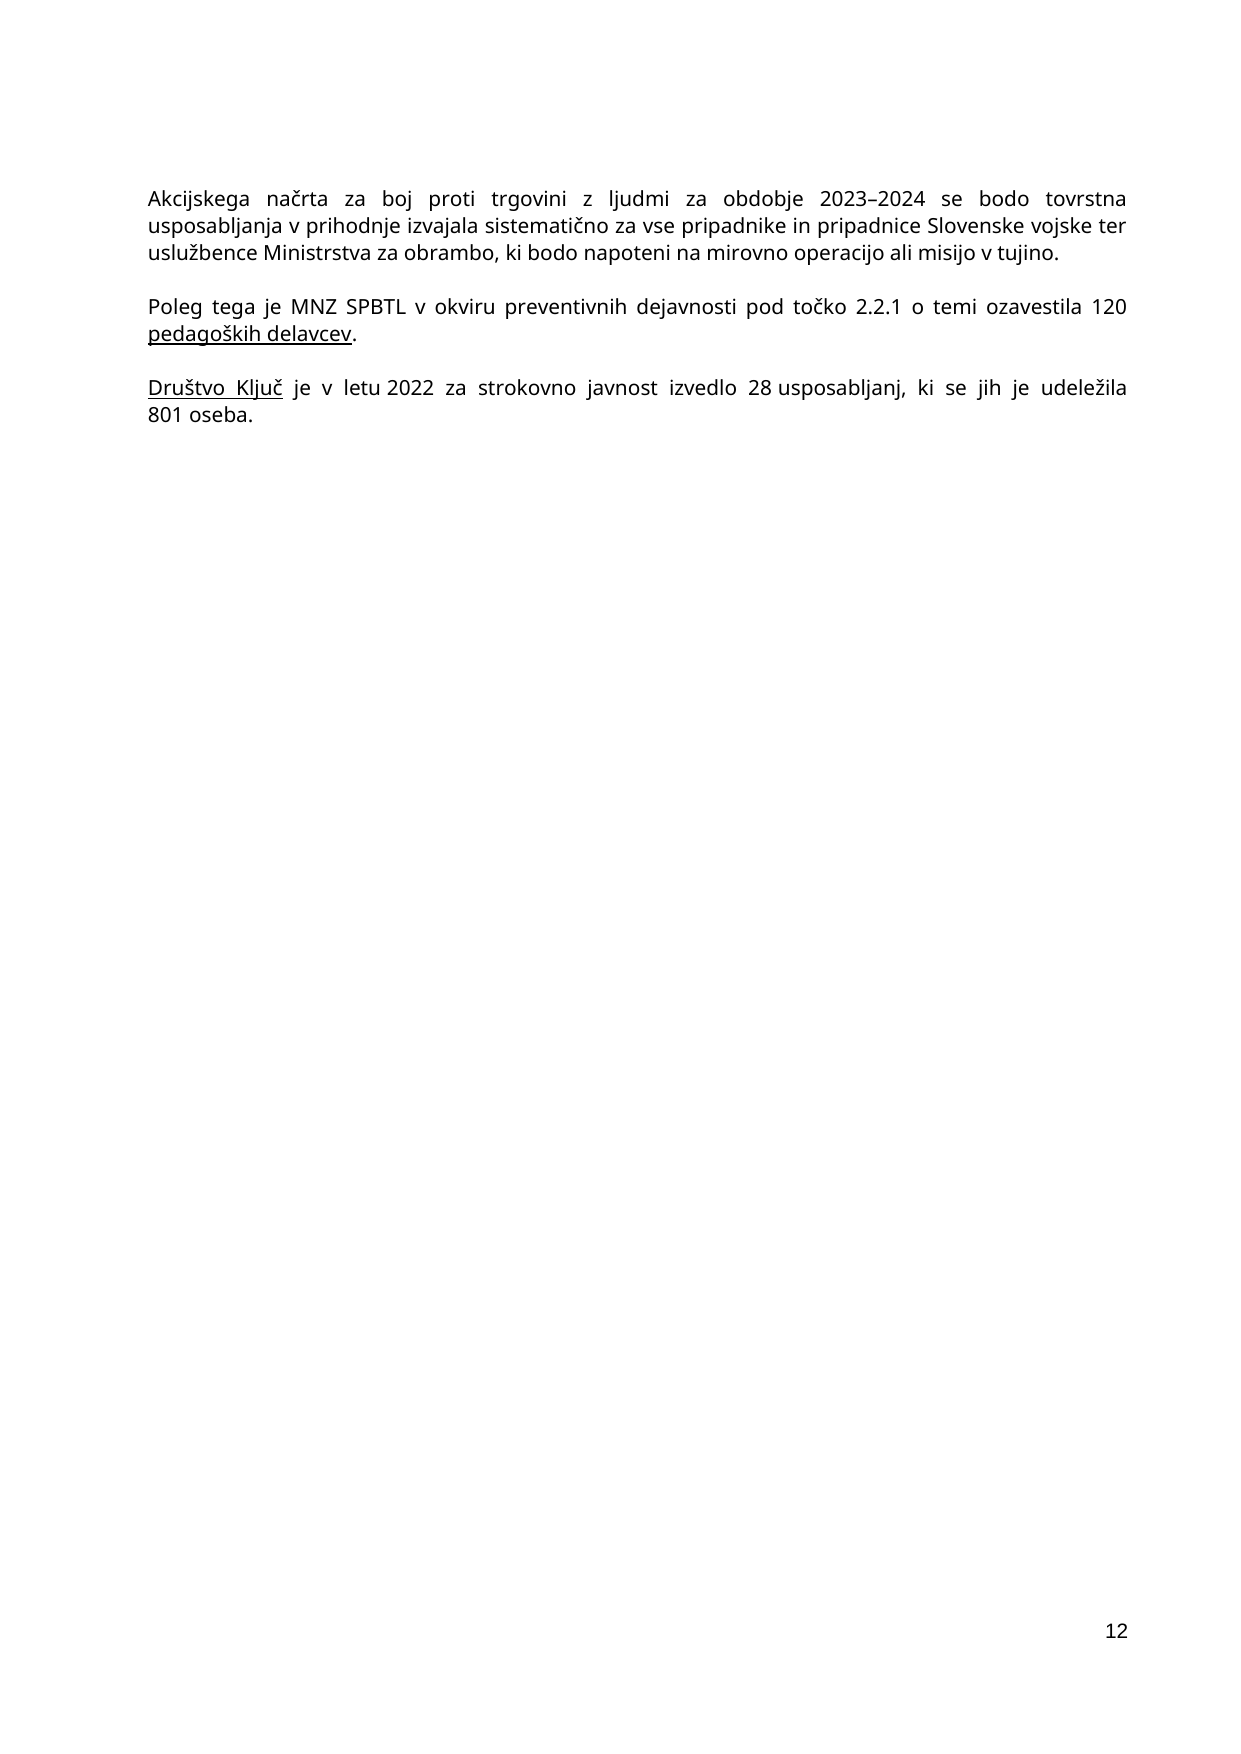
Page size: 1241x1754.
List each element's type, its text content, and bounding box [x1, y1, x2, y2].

text Poleg tega je MNZ SPBTL v okviru preventivnih dejavnosti pod točko 2.2.1 o temi ozavestila 120 pedagoških delavcev. [148, 293, 1128, 347]
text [148, 184, 1128, 266]
text Društvo Ključ je v letu 2022 za strokovno javnost izvedlo 28 usposabljanj, ki se jih je udeležila 801 oseba. [148, 374, 1128, 428]
